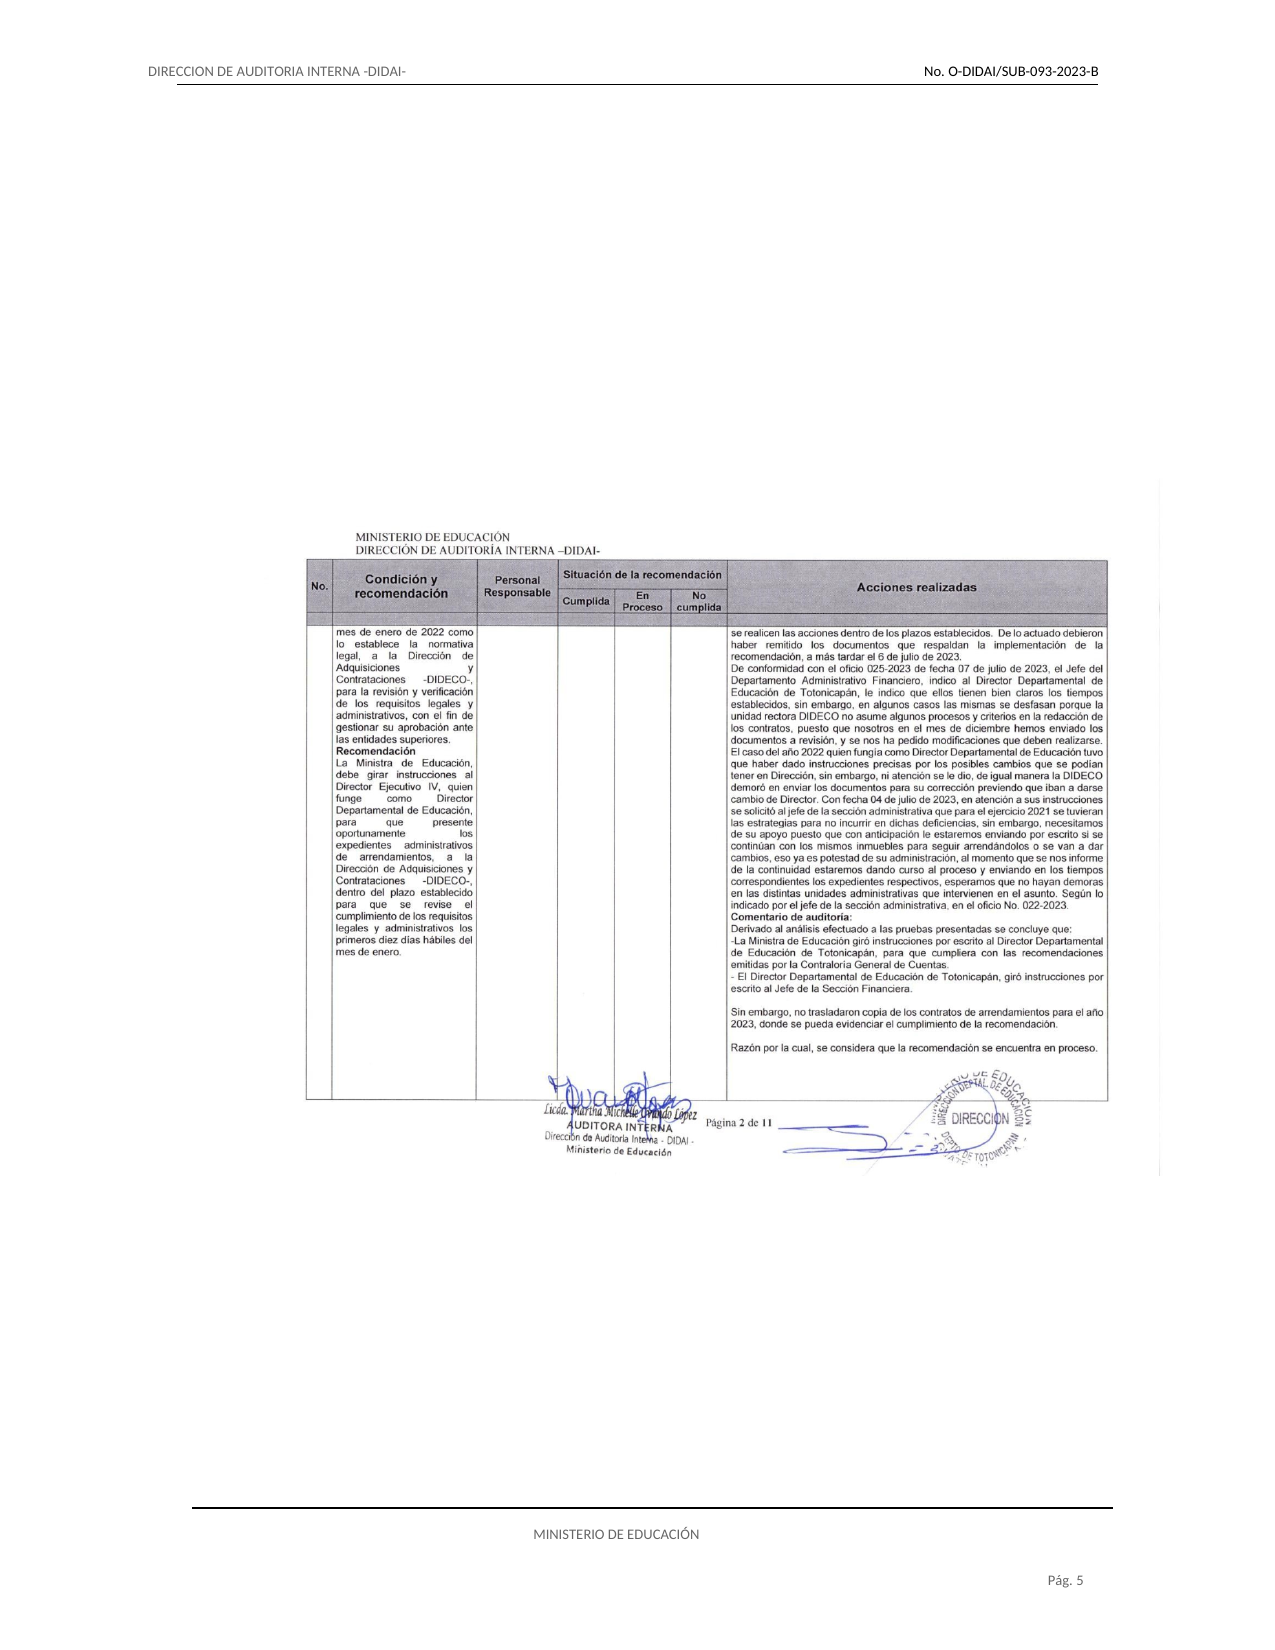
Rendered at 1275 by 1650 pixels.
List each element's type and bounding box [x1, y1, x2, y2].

picture [261, 478, 1162, 1176]
